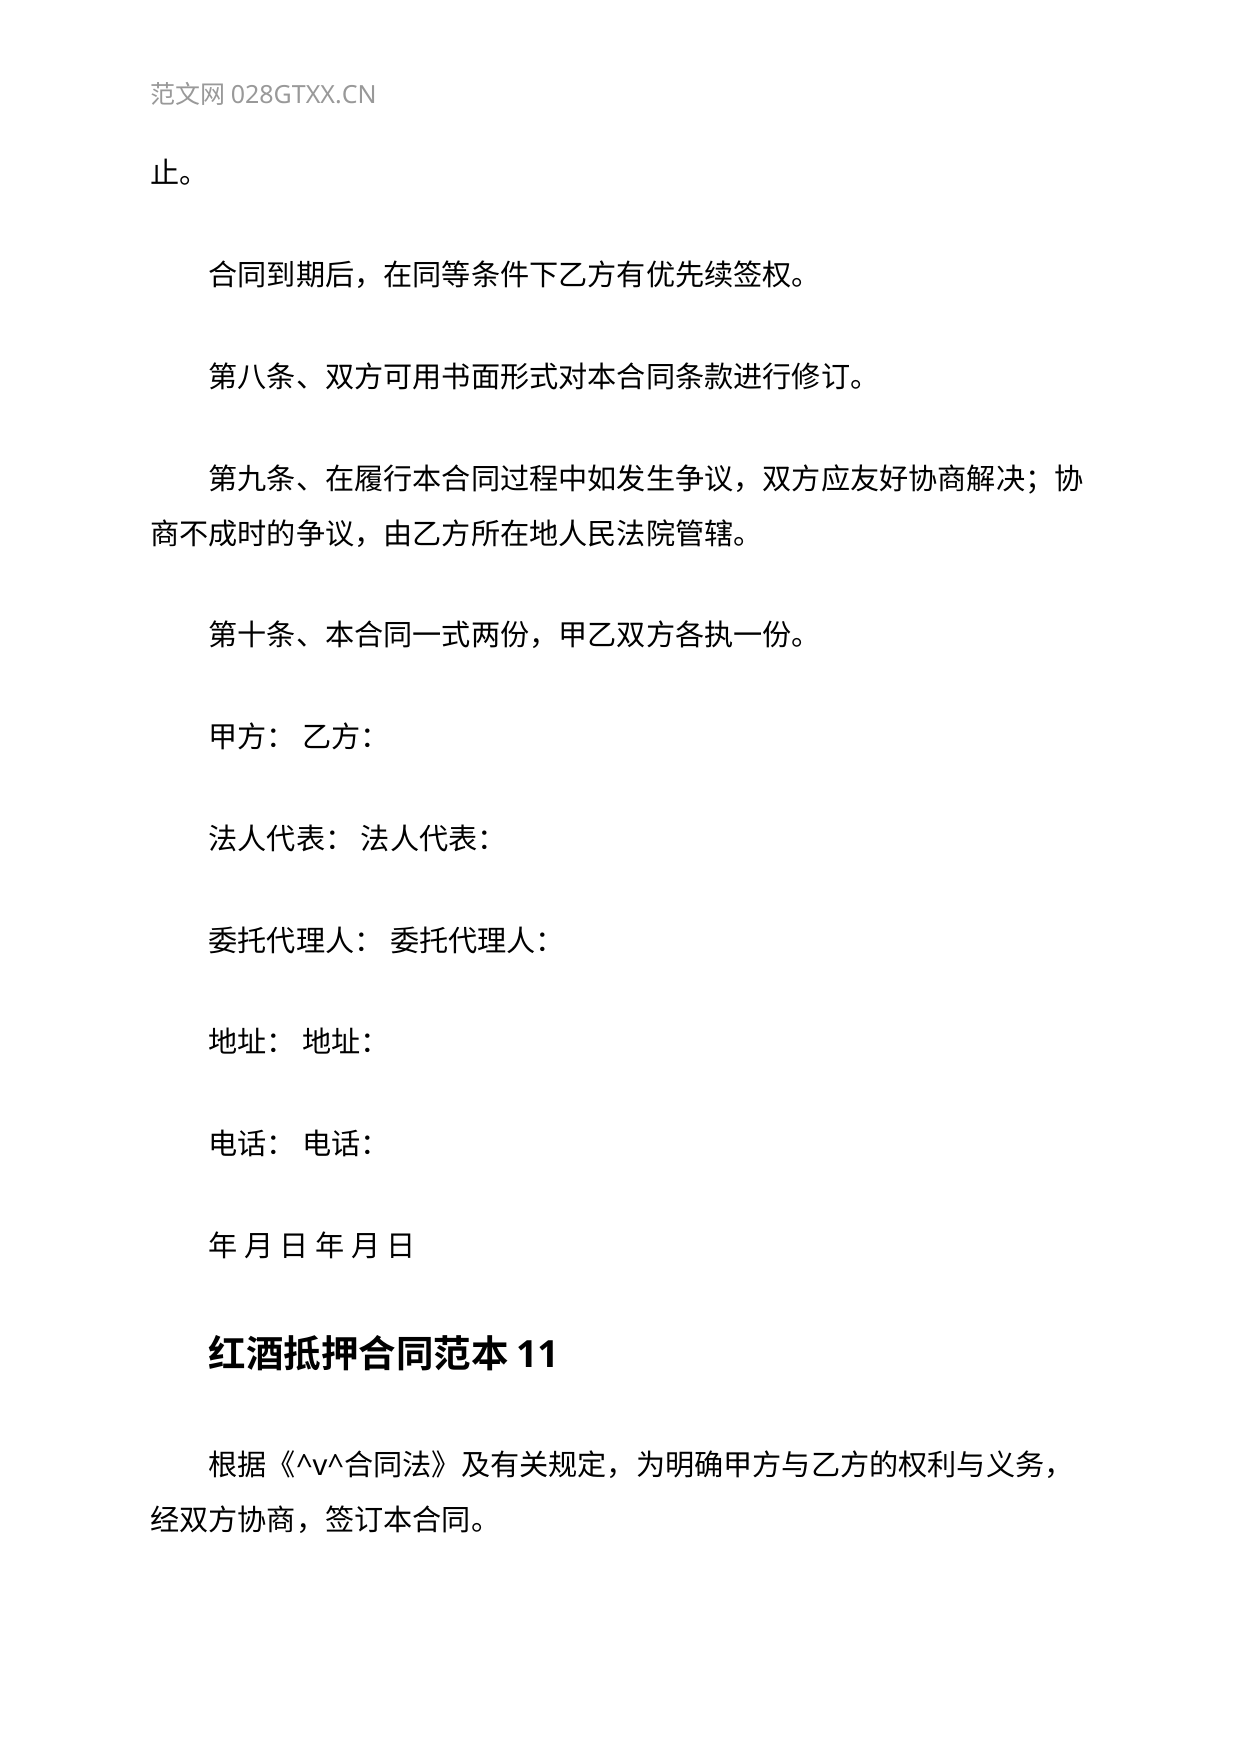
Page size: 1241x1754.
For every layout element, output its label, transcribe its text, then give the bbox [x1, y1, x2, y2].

text 法人代表： 法人代表： [150, 816, 1090, 858]
text 红酒抵押合同范本11 [150, 1324, 1090, 1379]
text 根据《^v^合同法》及有关规定，为明确甲方与乙方的权利与义务，经双方协商，签订本合同。 [150, 1442, 1090, 1539]
text 电话： 电话： [150, 1121, 1090, 1163]
text 甲方： 乙方： [150, 714, 1090, 756]
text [150, 150, 1090, 192]
text 第八条、双方可用书面形式对本合同条款进行修订。 [150, 353, 1090, 396]
text 委托代理人： 委托代理人： [150, 917, 1090, 959]
text 第十条、本合同一式两份，甲乙双方各执一份。 [150, 612, 1090, 654]
text 合同到期后，在同等条件下乙方有优先续签权。 [150, 252, 1090, 294]
text 年 月 日 年 月 日 [150, 1223, 1090, 1265]
text 第九条、在履行本合同过程中如发生争议，双方应友好协商解决；协商不成时的争议，由乙方所在地人民法院管辖。 [150, 455, 1090, 552]
text 地址： 地址： [150, 1019, 1090, 1061]
